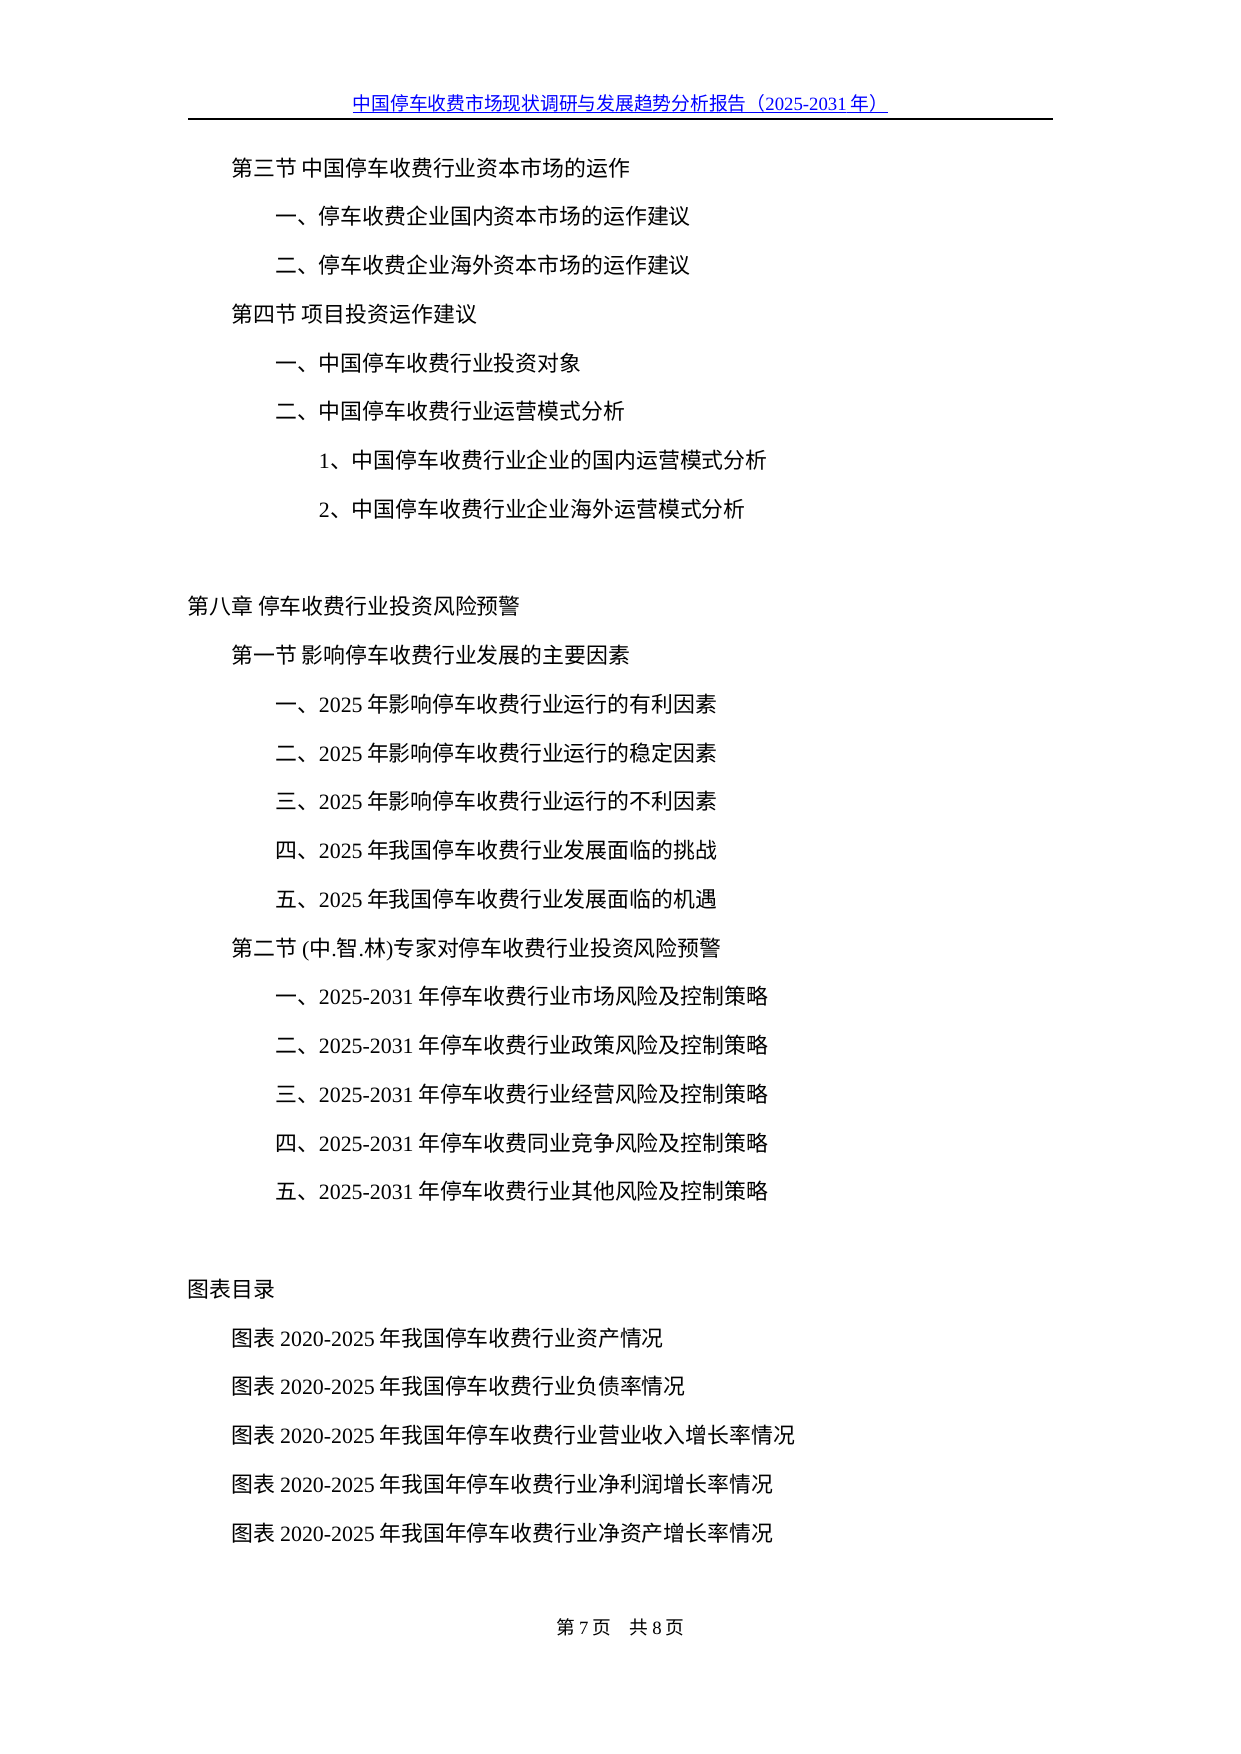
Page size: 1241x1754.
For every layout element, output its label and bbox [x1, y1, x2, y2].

text [187, 150, 1053, 1548]
